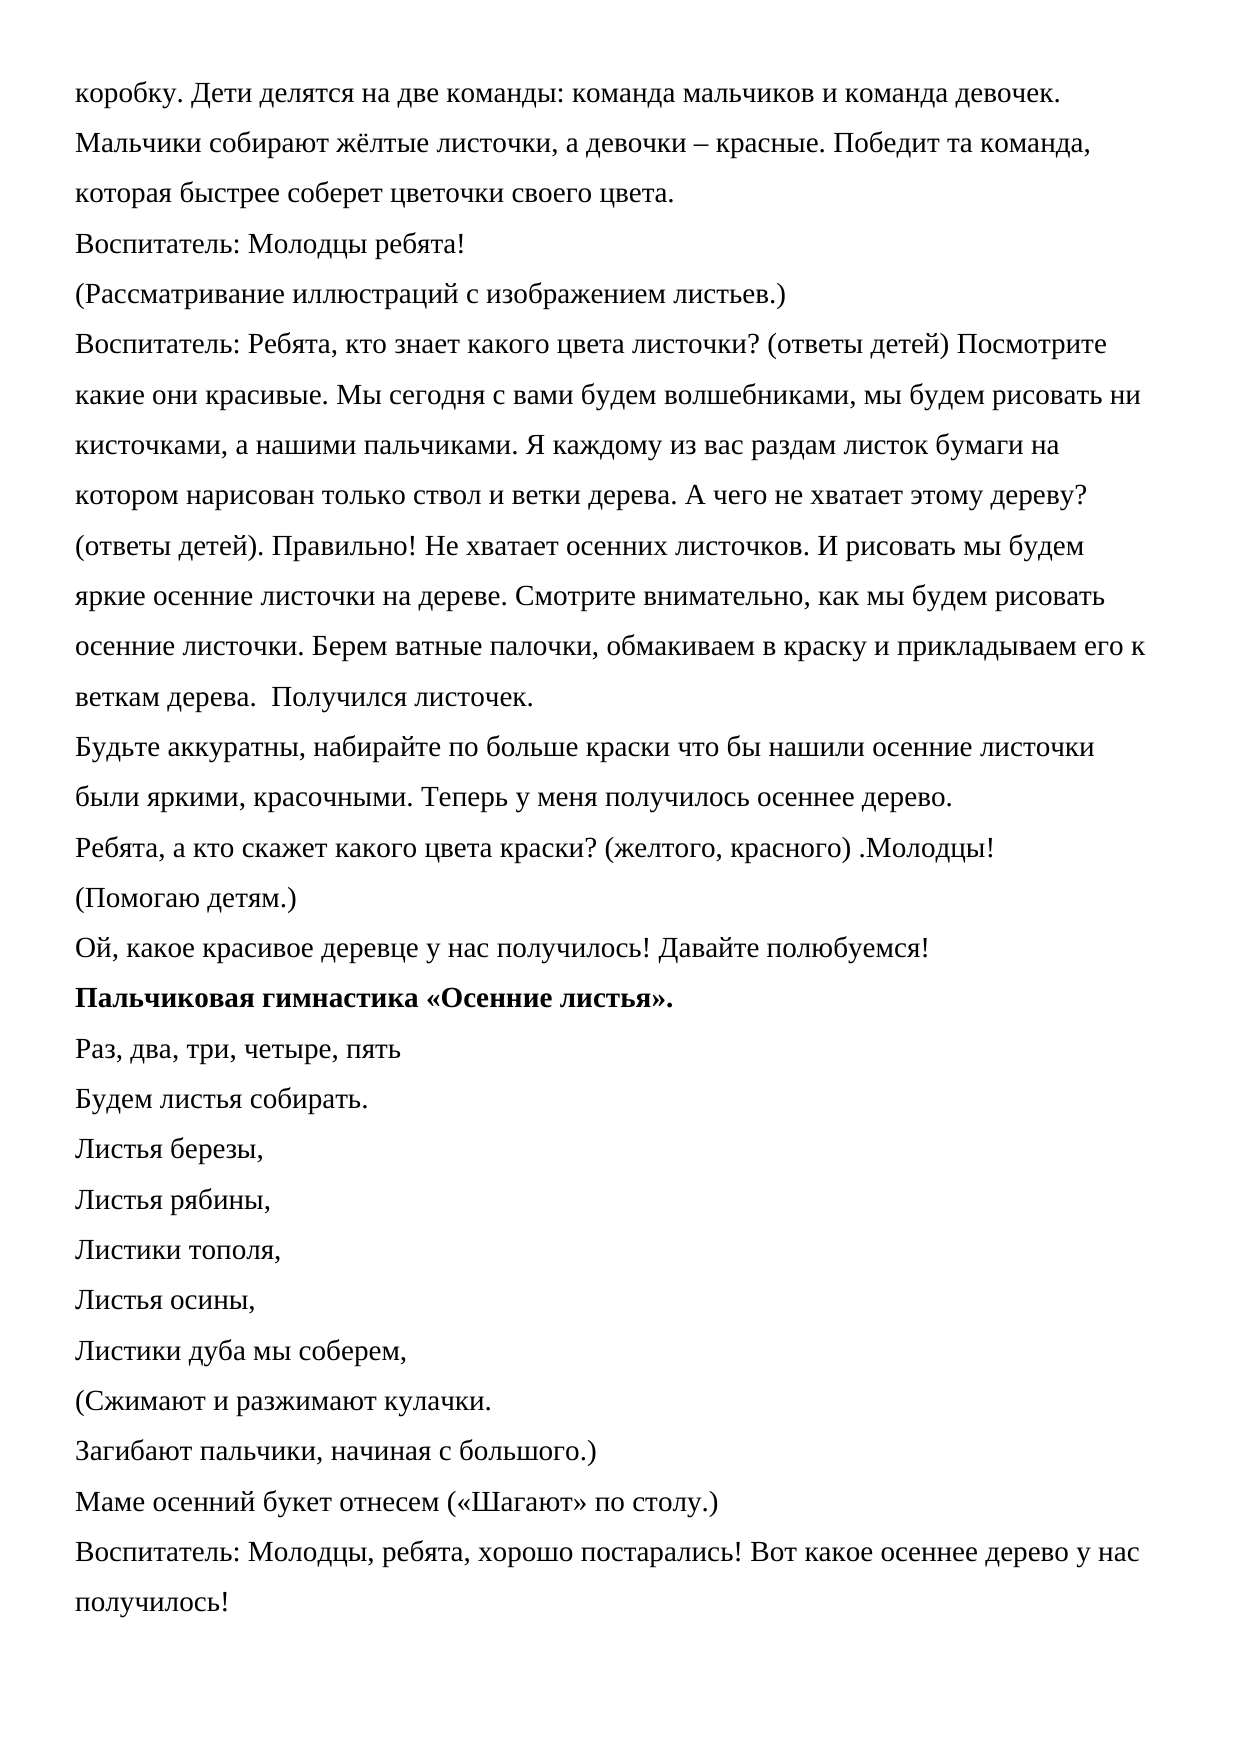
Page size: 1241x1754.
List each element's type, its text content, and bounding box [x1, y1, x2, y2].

text которая быстрее соберет цветочки своего цвета. [75, 176, 1165, 209]
text Листья рябины, [75, 1182, 1165, 1215]
text (Сжимают и разжимают кулачки. [75, 1383, 1165, 1417]
text Воспитатель: Молодцы ребята! [75, 226, 1165, 259]
text (ответы детей). Правильно! Не хватает осенних листочков. И рисовать мы будем [75, 528, 1165, 561]
text Листики дуба мы соберем, [75, 1333, 1165, 1366]
text Будьте аккуратны, набирайте по больше краски что бы нашили осенние листочки [75, 729, 1165, 763]
text Листья березы, [75, 1132, 1165, 1165]
text Мальчики собирают жёлтые листочки, а девочки – красные. Победит та команда, [75, 125, 1165, 159]
text Воспитатель: Ребята, кто знает какого цвета листочки? (ответы детей) Посмотрите [75, 327, 1165, 360]
text Маме осенний букет отнесем («Шагают» по столу.) [75, 1484, 1165, 1517]
text Ребята, а кто скажет какого цвета краски? (желтого, красного) .Молодцы! [75, 830, 1165, 863]
text были яркими, красочными. Теперь у меня получилось осеннее дерево. [75, 779, 1165, 813]
text яркие осенние листочки на дереве. Смотрите внимательно, как мы будем рисовать [75, 578, 1165, 612]
text Ой, какое красивое деревце у нас получилось! Давайте полюбуемся! [75, 930, 1165, 964]
text Пальчиковая гимнастика «Осенние листья». [75, 981, 1165, 1014]
text (Помогаю детям.) [75, 880, 1165, 913]
text кисточками, а нашими пальчиками. Я каждому из вас раздам листок бумаги на [75, 427, 1165, 461]
text (Рассматривание иллюстраций с изображением листьев.) [75, 276, 1165, 310]
text Раз, два, три, четыре, пять [75, 1031, 1165, 1064]
text коробку. Дети делятся на две команды: команда мальчиков и команда девочек. [75, 75, 1165, 108]
text получилось! [75, 1584, 1165, 1618]
text Листья осины, [75, 1282, 1165, 1316]
text котором нарисован только ствол и ветки дерева. А чего не хватает этому дереву? [75, 477, 1165, 511]
text Будем листья собирать. [75, 1081, 1165, 1115]
text Загибают пальчики, начиная с большого.) [75, 1433, 1165, 1467]
text осенние листочки. Берем ватные палочки, обмакиваем в краску и прикладываем его к веткам дерева. Получился листочек. [75, 628, 1165, 712]
text какие они красивые. Мы сегодня с вами будем волшебниками, мы будем рисовать ни [75, 377, 1165, 410]
text Воспитатель: Молодцы, ребята, хорошо постарались! Вот какое осеннее дерево у нас [75, 1534, 1165, 1568]
text Листики тополя, [75, 1232, 1165, 1266]
